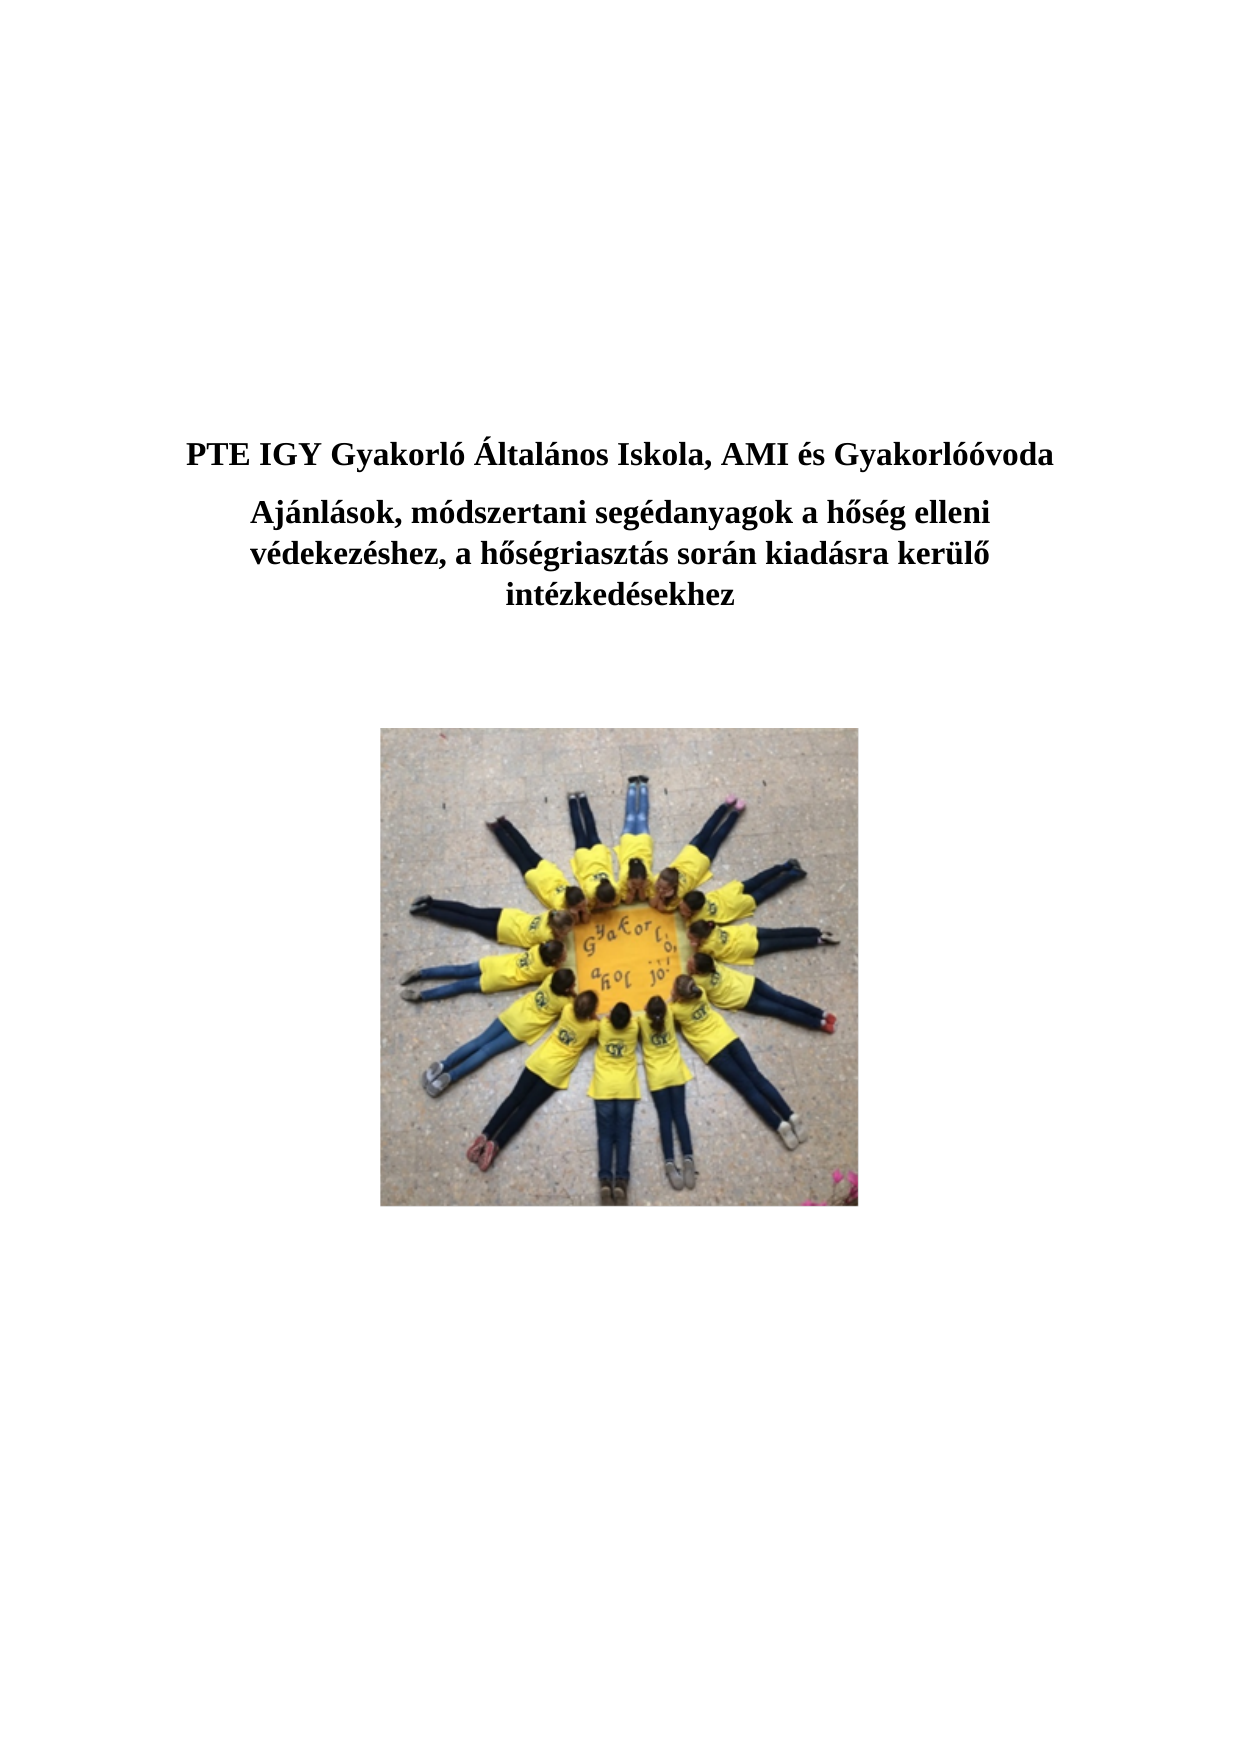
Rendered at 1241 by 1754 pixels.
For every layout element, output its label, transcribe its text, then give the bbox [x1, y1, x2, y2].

text Ajánlások, módszertani segédanyagok a hőség elleni védekezéshez, a hőségriasztás során kiadásra kerülő intézkedésekhez [148, 492, 1093, 613]
picture [380, 728, 860, 1208]
text PTE IGY Gyakorló Általános Iskola, AMI és Gyakorlóóvoda [148, 434, 1093, 472]
